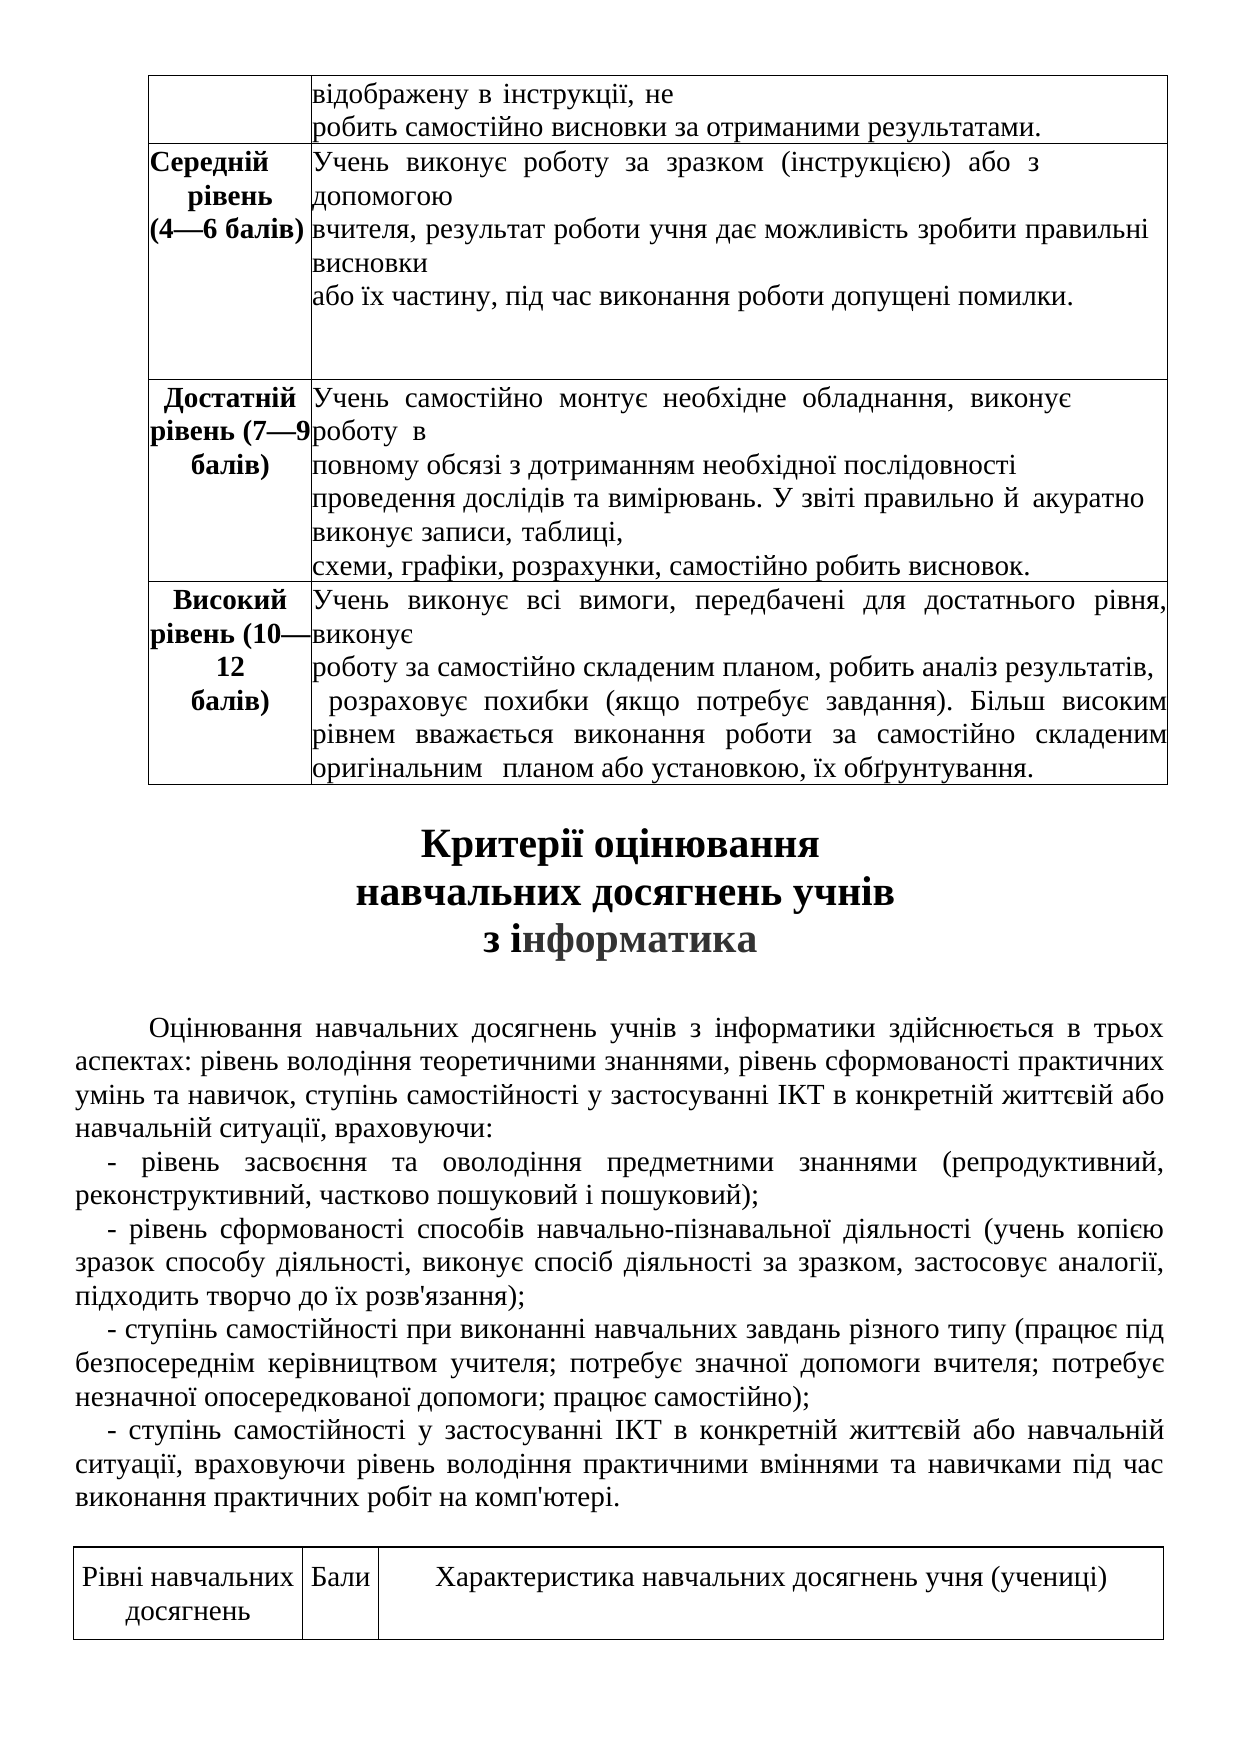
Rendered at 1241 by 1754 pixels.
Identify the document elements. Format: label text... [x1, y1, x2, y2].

table_cell Достатній рівень (7—9 балів) [149, 380, 311, 581]
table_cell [149, 76, 311, 143]
table_cell Високий рівень (10—12 балів) [149, 582, 311, 783]
text навчальних досягнень учнів [75, 866, 1165, 914]
table_header Бали [303, 1548, 378, 1639]
text - рівень сформованості способів навчально-пізнавальної діяльності (учень копією зразок способу діяльності, виконує спосіб діяльності за зразком, застосовує аналогії, підходить творчо до їх розв'язання); [75, 1211, 1165, 1312]
table_cell Учень виконує роботу за зразком (інструкцією) або з допомогою вчителя, результат роботи учня дає можливість зробити правильні висновки або їх частину, під час виконання роботи допущені помилки. [312, 144, 1167, 379]
text з інформатика [75, 914, 1165, 962]
table_header Рівні навчальних досягнень [74, 1548, 302, 1639]
text - ступінь самостійності у застосуванні ІКТ в конкретній життєвій або навчальній ситуації, враховуючи рівень володіння практичними вміннями та навичками під час виконання практичних робіт на комп'ютері. [75, 1412, 1165, 1513]
table_cell Учень виконує всі вимоги, передбачені для достатнього рівня, виконує роботу за самостійно складеним планом, робить аналіз результатів, розраховує похибки (якщо потребує завдання). Більш високим рівнем вважається виконання роботи за самостійно складеним оригінальним планом або установкою, їх обґрунтування. [312, 582, 1167, 783]
text Критерії оцінювання [75, 818, 1165, 866]
text - рівень засвоєння та оволодіння предметними знаннями (репродуктивний, реконструктивний, частково пошуковий і пошуковий); [75, 1144, 1165, 1211]
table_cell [312, 76, 1167, 143]
table_cell Середній рівень (4—6 балів) [149, 144, 311, 379]
text Оцінювання навчальних досягнень учнів з інформатики здійснюється в трьох аспектах: рівень володіння теоретичними знаннями, рівень сформованості практичних умінь та навичок, ступінь самостійності у застосуванні ІКТ в конкретній життєвій або навчальній ситуації, враховуючи: [75, 1010, 1165, 1144]
table_header Характеристика навчальних досягнень учня (учениці) [379, 1548, 1163, 1639]
text - ступінь самостійності при виконанні навчальних завдань різного типу (працює під безпосереднім керівництвом учителя; потребує значної допомоги вчителя; потребує незначної опосередкованої допомоги; працює самостійно); [75, 1312, 1165, 1412]
table_cell Учень самостійно монтує необхідне обладнання, виконує роботу в повному обсязі з дотриманням необхідної послідовності проведення дослідів та вимірювань. У звіті правильно й акуратно виконує записи, таблиці, схеми, графіки, розрахунки, самостійно робить висновок. [312, 380, 1167, 581]
